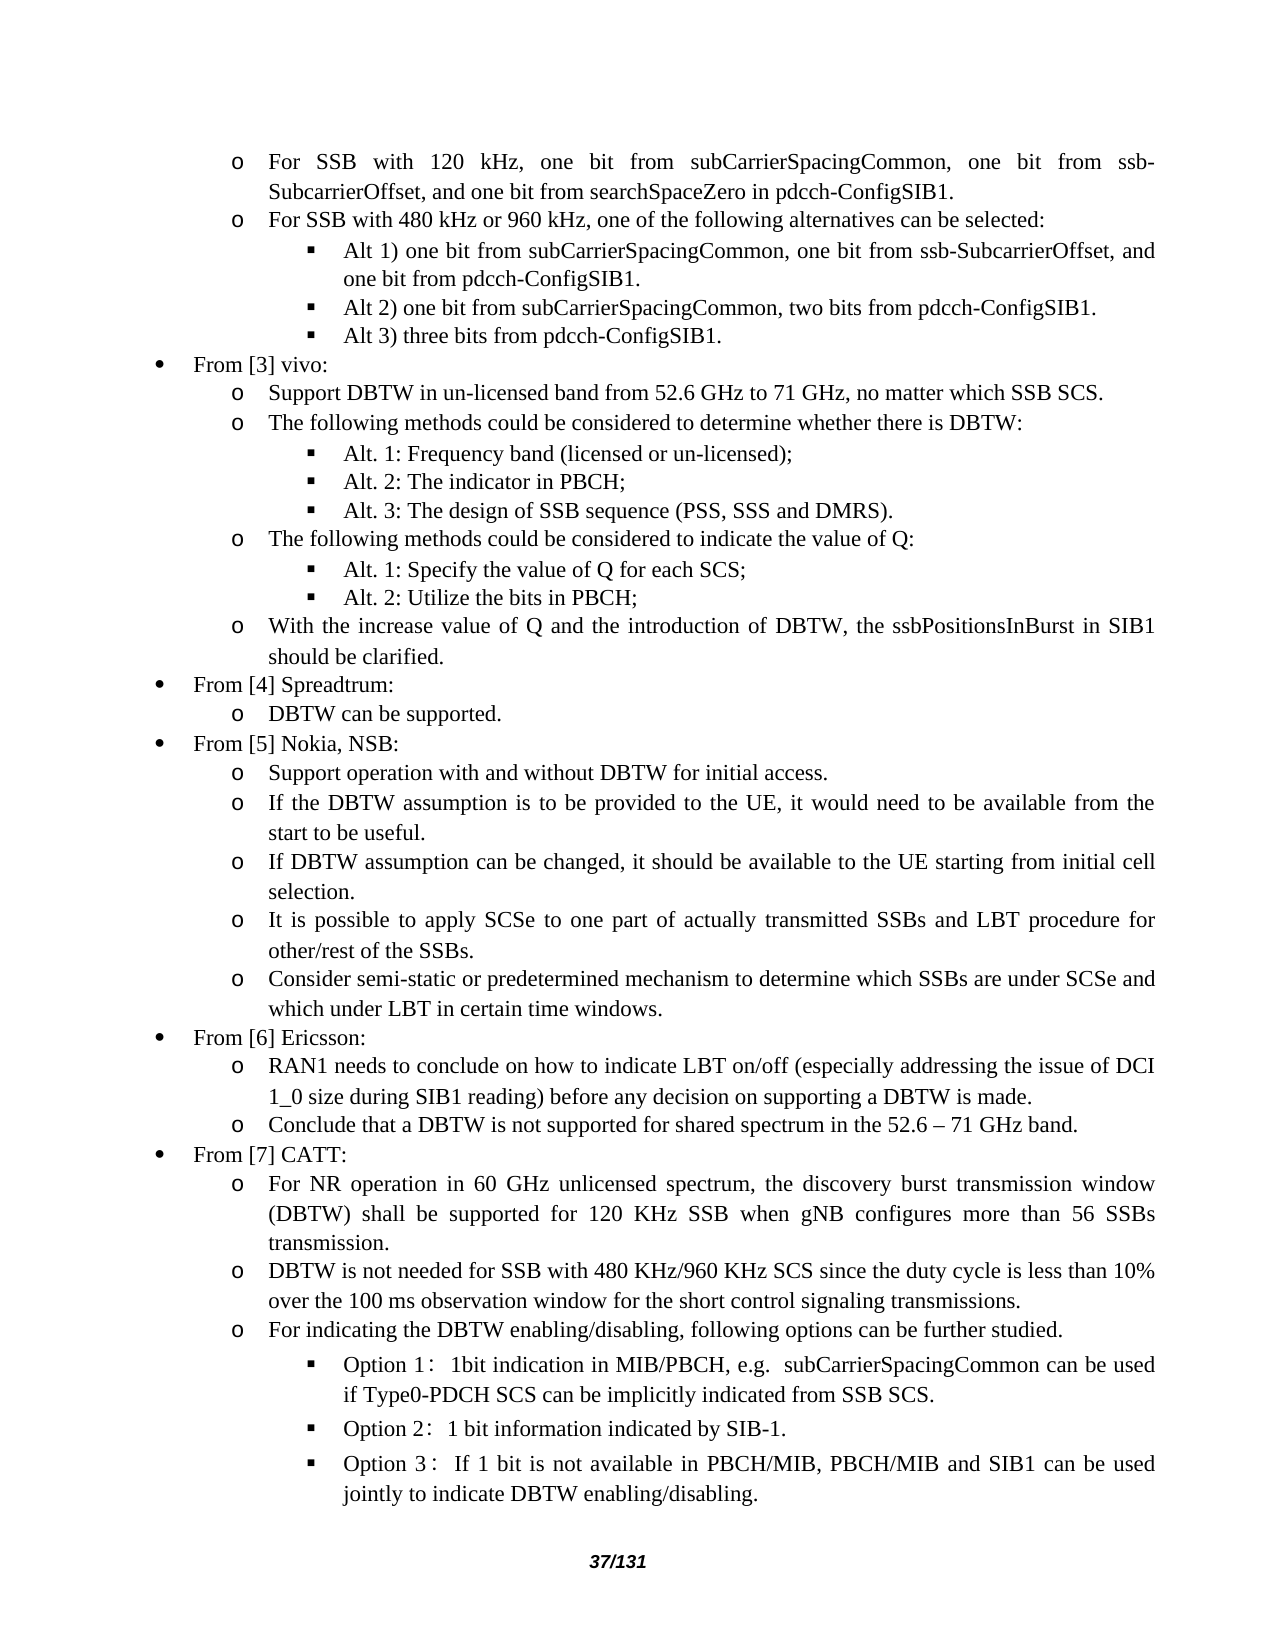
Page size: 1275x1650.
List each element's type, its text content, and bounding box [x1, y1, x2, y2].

list Option 1：1bit indication in MIB/PBCH, e.g. subCarrierSpacingCommon can be used if Type0-PDCH SCS can be implicitly indicated from SSB SCS. [306, 1346, 1157, 1408]
list If the DBTW assumption is to be provided to the UE, it would need to be available from the start to be useful. [231, 789, 1157, 846]
list From [7] CATT: [156, 1142, 1157, 1168]
list Consider semi-static or predetermined mechanism to determine which SSBs are under SCSe and which under LBT in certain time windows. [231, 965, 1157, 1022]
list Support DBTW in un-licensed band from 52.6 GHz to 71 GHz, no matter which SSB SCS. [231, 379, 1157, 407]
list From [4] Spreadtrum: [156, 671, 1157, 698]
list Support operation with and without DBTW for initial access. [231, 758, 1157, 787]
list If DBTW assumption can be changed, it should be available to the UE starting from initial cell selection. [231, 848, 1157, 904]
list For SSB with 120 kHz, one bit from subCarrierSpacingCommon, one bit from ssb-SubcarrierOffset, and one bit from searchSpaceZero in pdcch-ConfigSIB1. [231, 148, 1157, 204]
list From [3] vivo: [156, 351, 1157, 377]
list DBTW is not needed for SSB with 480 KHz/960 KHz SCS since the duty cycle is less than 10% over the 100 ms observation window for the short control signaling transmissions. [231, 1257, 1157, 1314]
list Option 2：1 bit information indicated by SIB-1. [306, 1410, 1157, 1443]
list The following methods could be considered to indicate the value of Q: [231, 525, 1157, 553]
list RAN1 needs to conclude on how to indicate LBT on/off (especially addressing the issue of DCI 1_0 size during SIB1 reading) before any decision on supporting a DBTW is made. [231, 1052, 1157, 1109]
list Conclude that a DBTW is not supported for shared spectrum in the 52.6 – 71 GHz band. [231, 1111, 1157, 1139]
list Alt 1) one bit from subCarrierSpacingCommon, one bit from ssb-SubcarrierOffset, and one bit from pdcch-ConfigSIB1. [306, 237, 1157, 292]
list It is possible to apply SCSe to one part of actually transmitted SSBs and LBT procedure for other/rest of the SSBs. [231, 906, 1157, 963]
list DBTW can be supported. [231, 700, 1157, 728]
list Alt. 3: The design of SSB sequence (PSS, SSS and DMRS). [306, 497, 1157, 523]
list For SSB with 480 kHz or 960 kHz, one of the following alternatives can be selected: [231, 206, 1157, 235]
list The following methods could be considered to determine whether there is DBTW: [231, 409, 1157, 438]
list With the increase value of Q and the introduction of DBTW, the ssbPositionsInBurst in SIB1 should be clarified. [231, 612, 1157, 669]
list For NR operation in 60 GHz unlicensed spectrum, the discovery burst transmission window (DBTW) shall be supported for 120 KHz SSB when gNB configures more than 56 SSBs transmission. [231, 1170, 1157, 1255]
list Option 3：If 1 bit is not available in PBCH/MIB, PBCH/MIB and SIB1 can be used jointly to indicate DBTW enabling/disabling. [306, 1445, 1157, 1507]
list From [6] Ericsson: [156, 1024, 1157, 1050]
list Alt 3) three bits from pdcch-ConfigSIB1. [306, 322, 1157, 348]
list Alt. 1: Frequency band (licensed or un-licensed); [306, 440, 1157, 466]
list Alt. 2: The indicator in PBCH; [306, 468, 1157, 495]
list Alt. 2: Utilize the bits in PBCH; [306, 584, 1157, 610]
list Alt. 1: Specify the value of Q for each SCS; [306, 556, 1157, 582]
list Alt 2) one bit from subCarrierSpacingCommon, two bits from pdcch-ConfigSIB1. [306, 294, 1157, 320]
list For indicating the DBTW enabling/disabling, following options can be further studied. [231, 1316, 1157, 1344]
list From [5] Nokia, NSB: [156, 730, 1157, 756]
